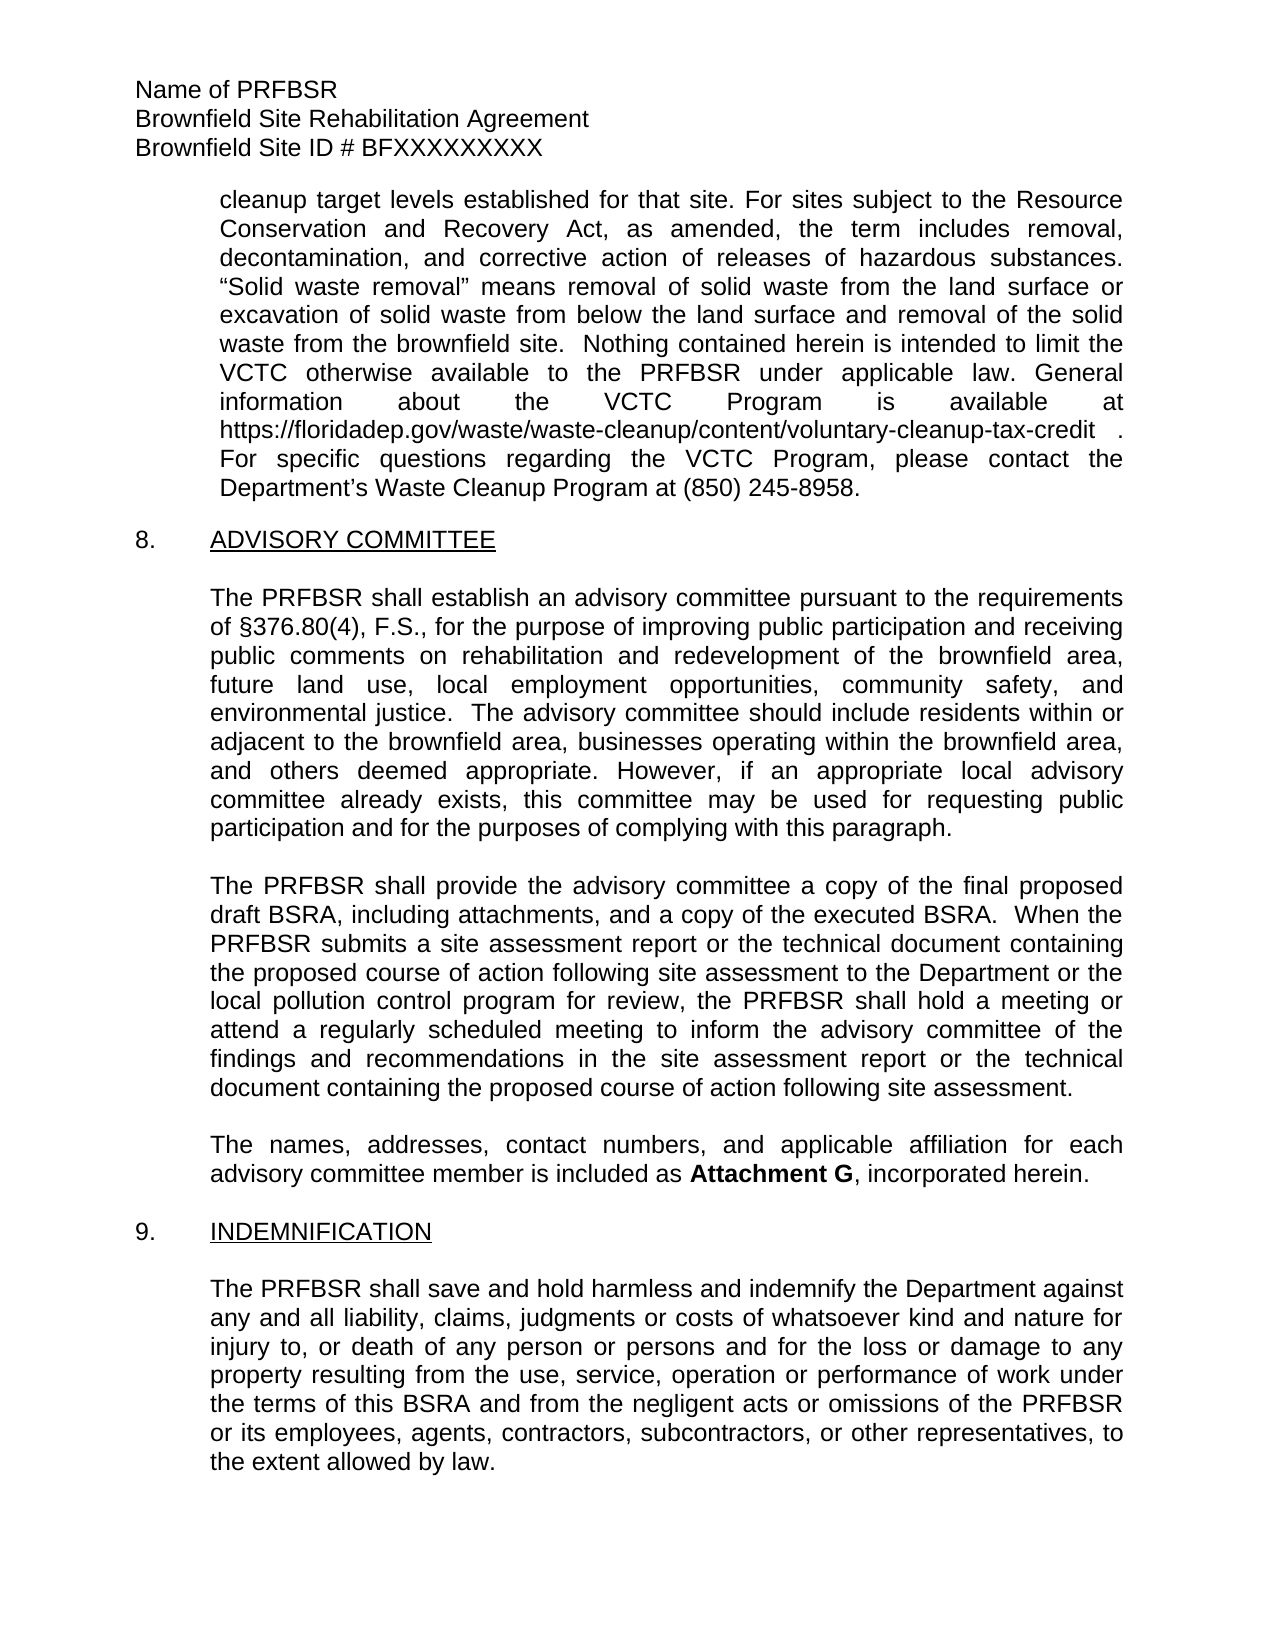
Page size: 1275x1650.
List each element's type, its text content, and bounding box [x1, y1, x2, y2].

list ADVISORY COMMITTEE [135, 526, 1125, 554]
text The PRFBSR shall establish an advisory committee pursuant to the requirements of §376.80(4), F.S., for the purpose of improving public participation and receiving public comments on rehabilitation and redevelopment of the brownfield area, future land use, local employment opportunities, community safety, and environmental justice. The advisory committee should include residents within or adjacent to the brownfield area, businesses operating within the brownfield area, and others deemed appropriate. However, if an appropriate local advisory committee already exists, this committee may be used for requesting public participation and for the purposes of complying with this paragraph. [210, 583, 1125, 842]
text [219, 185, 1125, 501]
text The PRFBSR shall save and hold harmless and indemnify the Department against any and all liability, claims, judgments or costs of whatsoever kind and nature for injury to, or death of any person or persons and for the loss or damage to any property resulting from the use, service, operation or performance of work under the terms of this BSRA and from the negligent acts or omissions of the PRFBSR or its employees, agents, contractors, subcontractors, or other representatives, to the extent allowed by law. [210, 1274, 1125, 1476]
list INDEMNIFICATION [135, 1217, 1125, 1246]
text The names, addresses, contact numbers, and applicable affiliation for each advisory committee member is included as Attachment G, incorporated herein. [210, 1131, 1125, 1188]
text The PRFBSR shall provide the advisory committee a copy of the final proposed draft BSRA, including attachments, and a copy of the executed BSRA. When the PRFBSR submits a site assessment report or the technical document containing the proposed course of action following site assessment to the Department or the local pollution control program for review, the PRFBSR shall hold a meeting or attend a regularly scheduled meeting to inform the advisory committee of the findings and recommendations in the site assessment report or the technical document containing the proposed course of action following site assessment. [210, 871, 1125, 1101]
